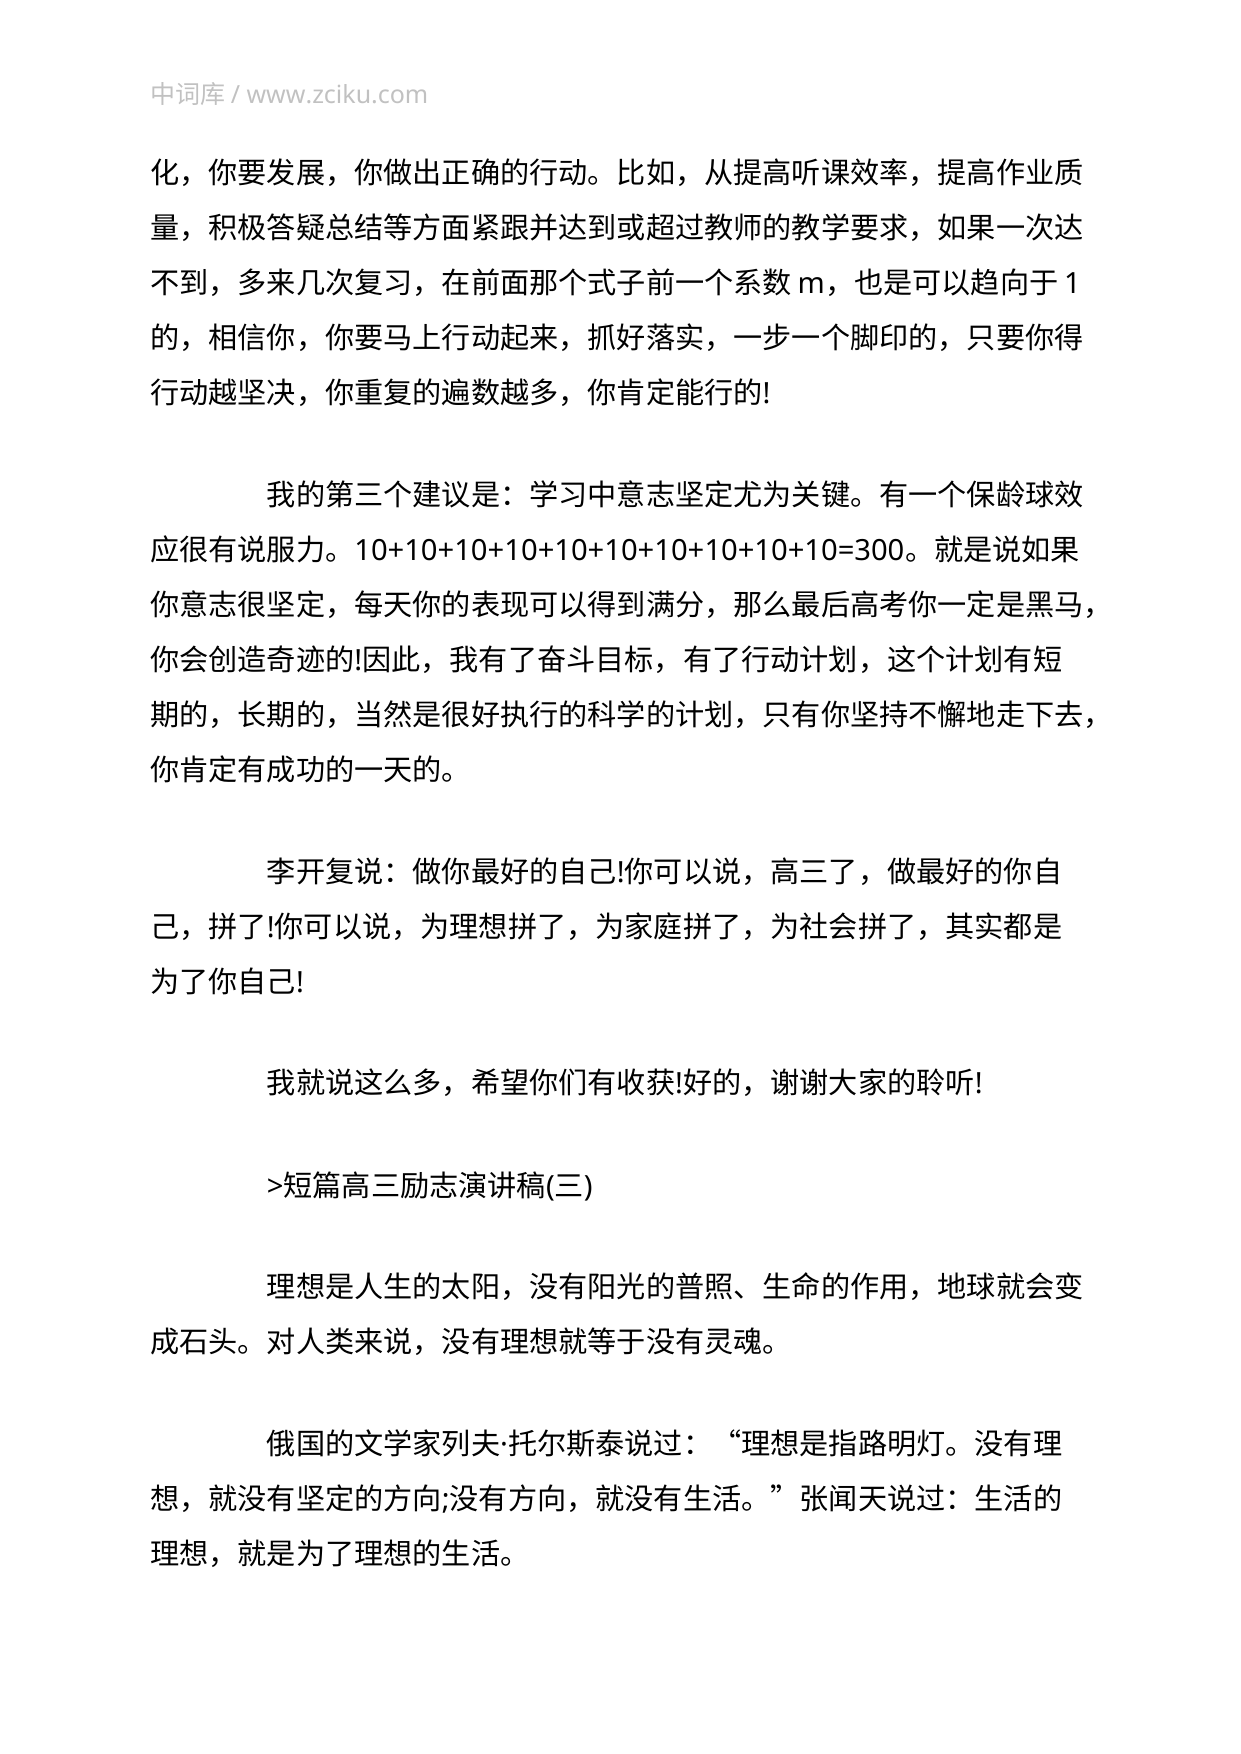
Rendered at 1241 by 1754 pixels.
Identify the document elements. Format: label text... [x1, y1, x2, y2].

text 我的第三个建议是：学习中意志坚定尤为关键。有一个保龄球效应很有说服力。10+10+10+10+10+10+10+10+10+10=300。就是说如果你意志很坚定，每天你的表现可以得到满分，那么最后高考你一定是黑马，你会创造奇迹的!因此，我有了奋斗目标，有了行动计划，这个计划有短期的，长期的，当然是很好执行的科学的计划，只有你坚持不懈地走下去，你肯定有成功的一天的。 [150, 472, 1090, 789]
text 理想是人生的太阳，没有阳光的普照、生命的作用，地球就会变成石头。对人类来说，没有理想就等于没有灵魂。 [150, 1264, 1090, 1361]
text 俄国的文学家列夫·托尔斯泰说过：“理想是指路明灯。没有理想，就没有坚定的方向;没有方向，就没有生活。”张闻天说过：生活的理想，就是为了理想的生活。 [150, 1421, 1090, 1573]
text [150, 150, 1090, 412]
text 我就说这么多，希望你们有收获!好的，谢谢大家的聆听! [150, 1060, 1090, 1102]
text >短篇高三励志演讲稿(三) [150, 1162, 1090, 1204]
text 李开复说：做你最好的自己!你可以说，高三了，做最好的你自己，拼了!你可以说，为理想拼了，为家庭拼了，为社会拼了，其实都是为了你自己! [150, 848, 1090, 1001]
